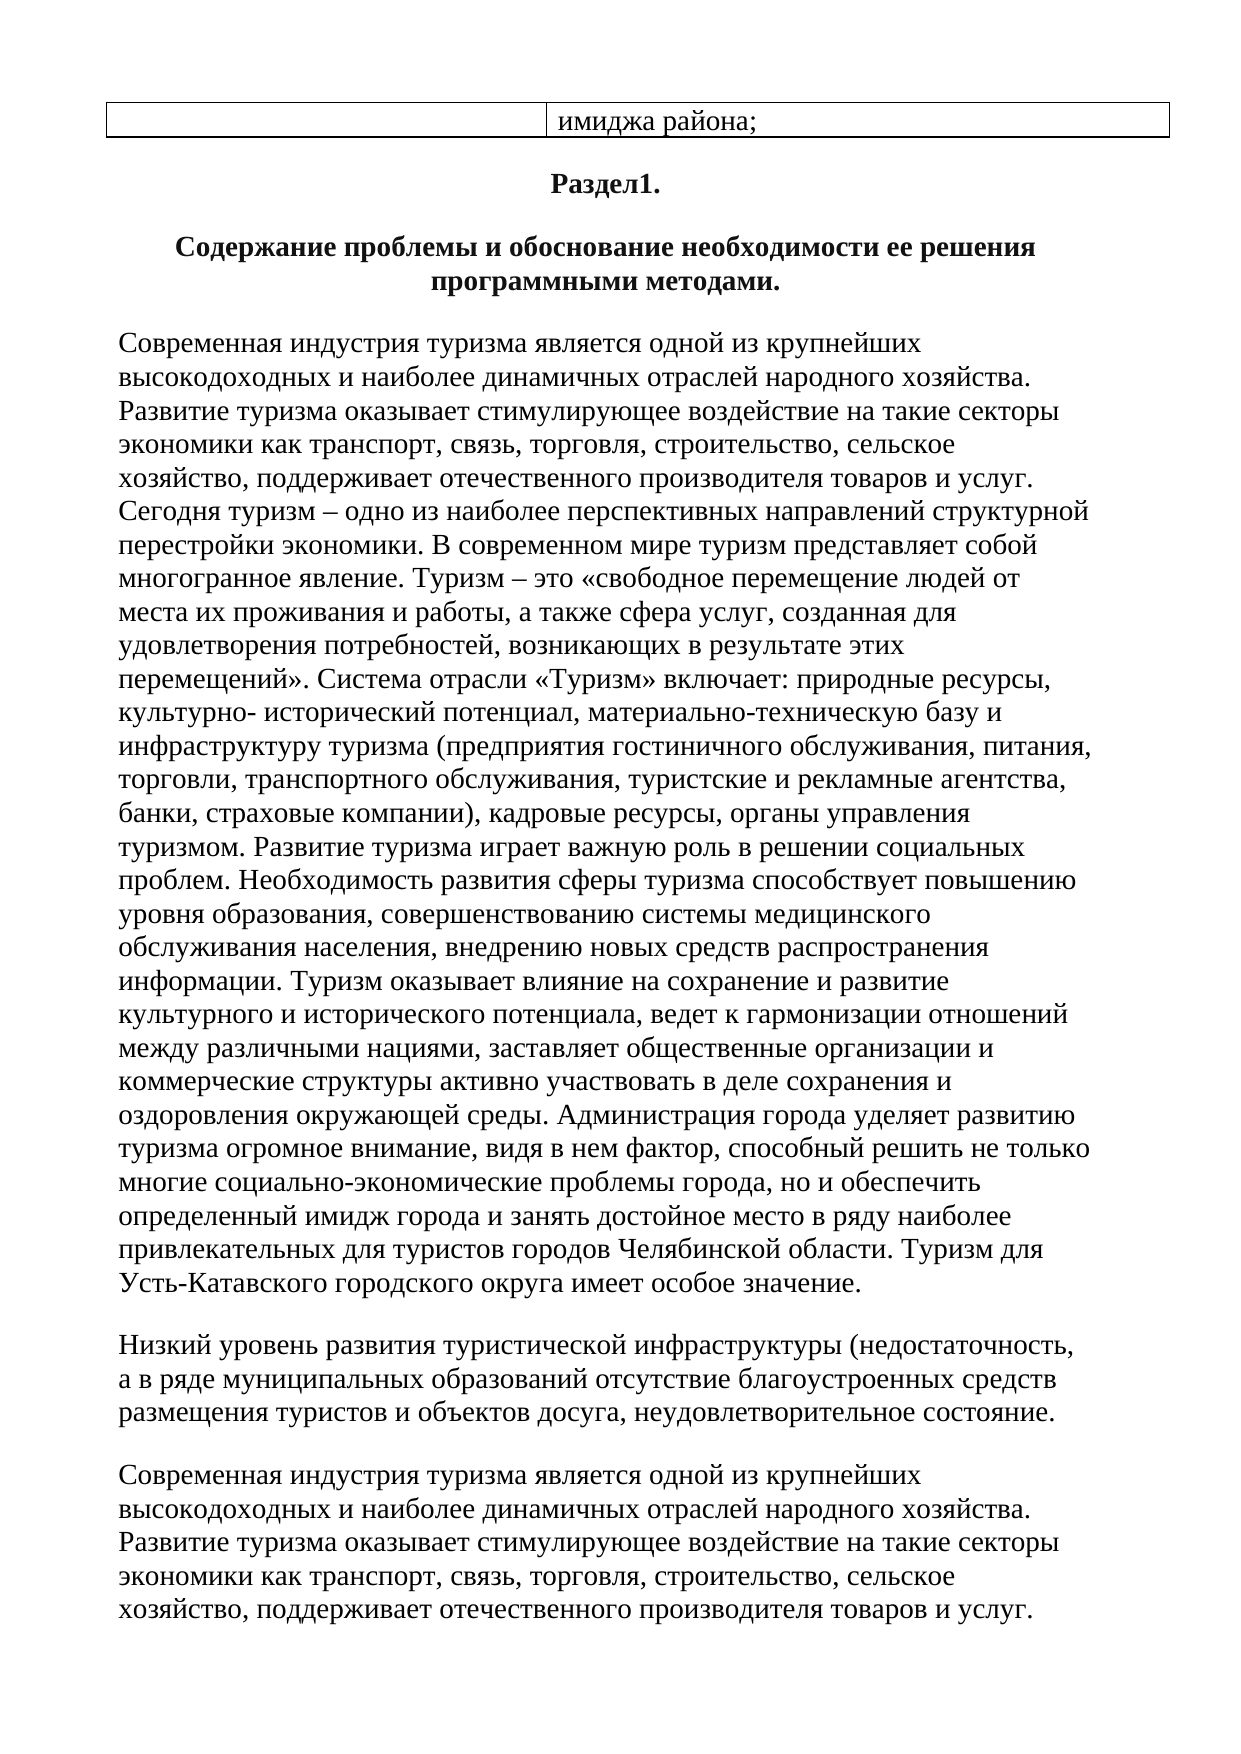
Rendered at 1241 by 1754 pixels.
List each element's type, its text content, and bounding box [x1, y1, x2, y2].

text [118, 1457, 1093, 1625]
text Низкий уровень развития туристической инфраструктуры (недостаточность, а в ряде муниципальных образований отсутствие благоустроенных средств размещения туристов и объектов досуга, неудовлетворительное состояние. [118, 1327, 1093, 1428]
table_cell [547, 103, 1169, 136]
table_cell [107, 103, 546, 136]
text Содержание проблемы и обоснование необходимости ее решения программными методами. [118, 229, 1093, 296]
text Раздел1. [118, 167, 1093, 200]
